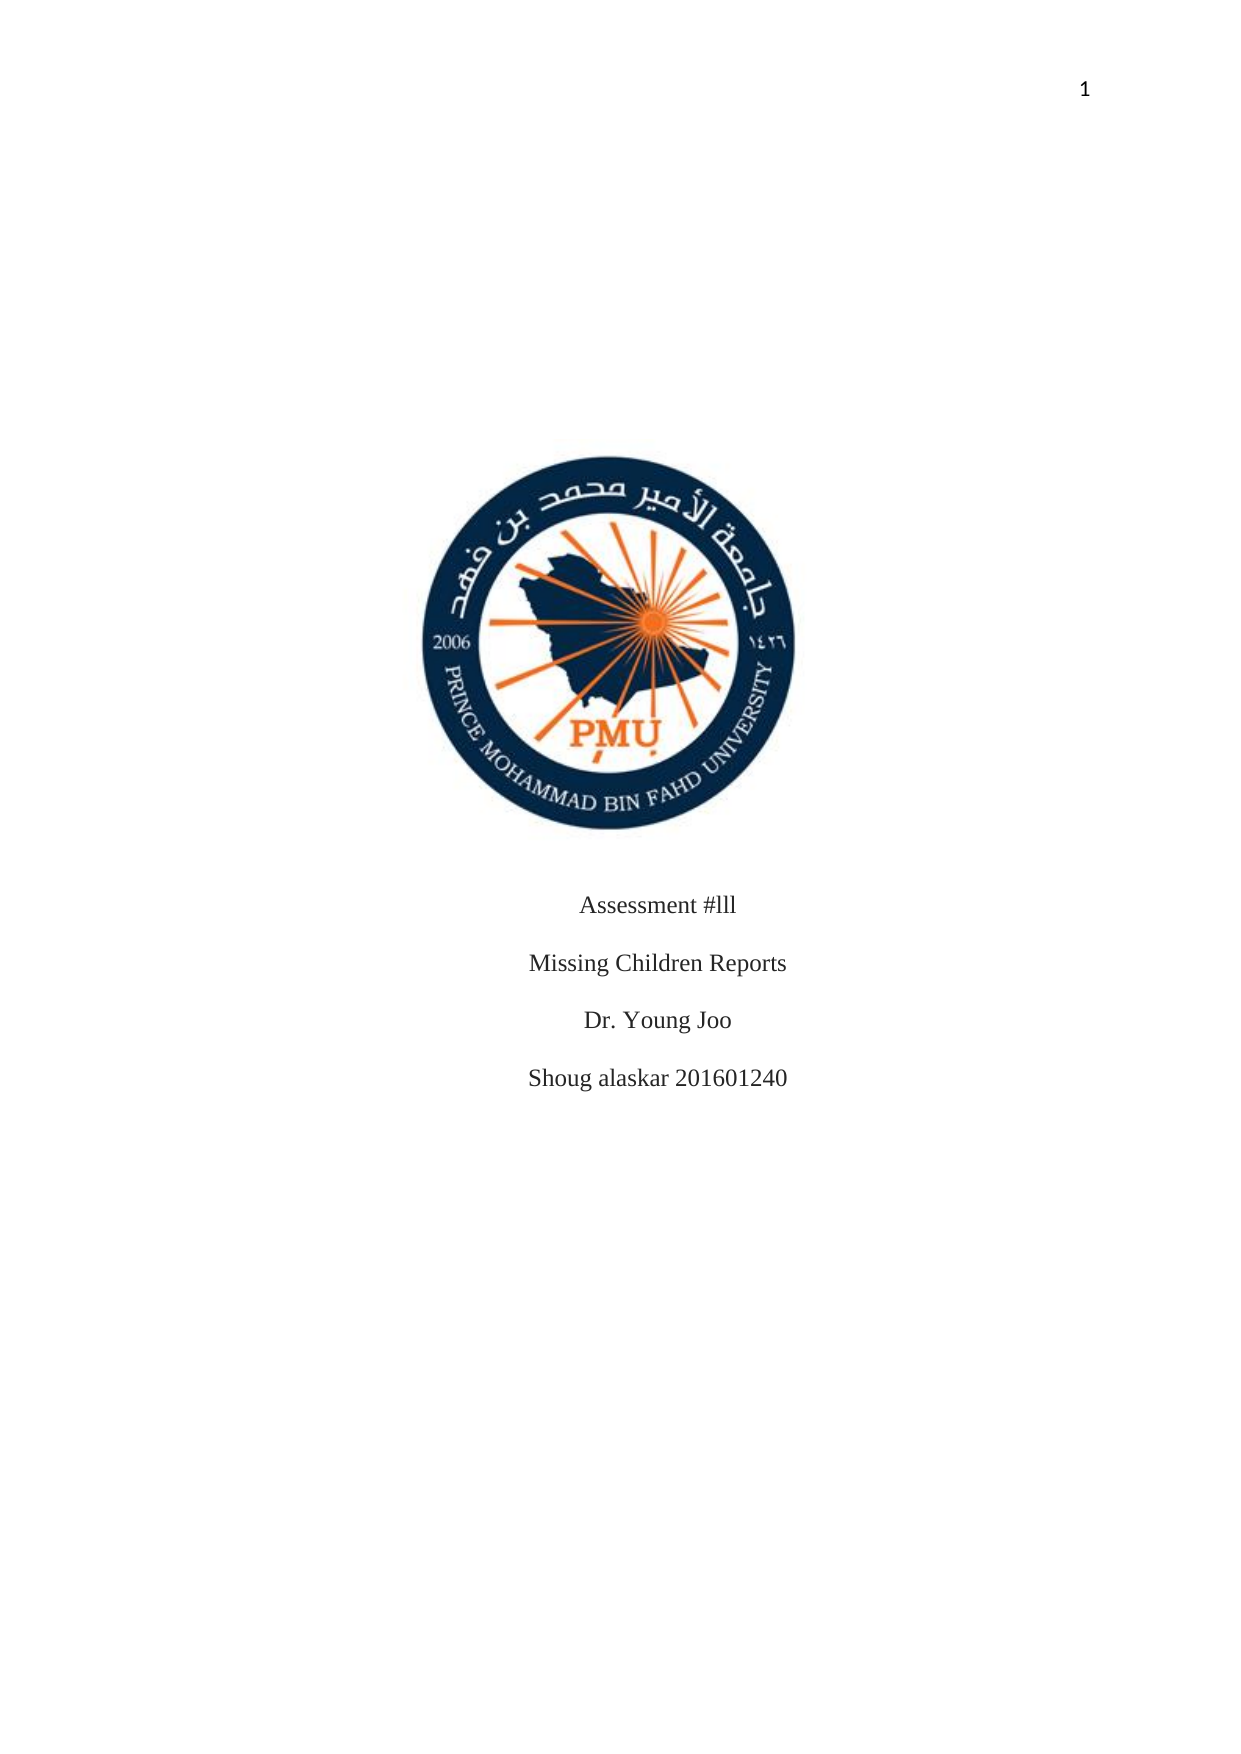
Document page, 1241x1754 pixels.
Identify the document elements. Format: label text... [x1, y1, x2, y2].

text Missing Children Reports [225, 948, 1090, 976]
text Dr. Young Joo [225, 1005, 1090, 1034]
text Shoug alaskar 201601240 [225, 1063, 1090, 1091]
text Assessment #lll [225, 890, 1090, 919]
picture [229, 439, 1011, 847]
